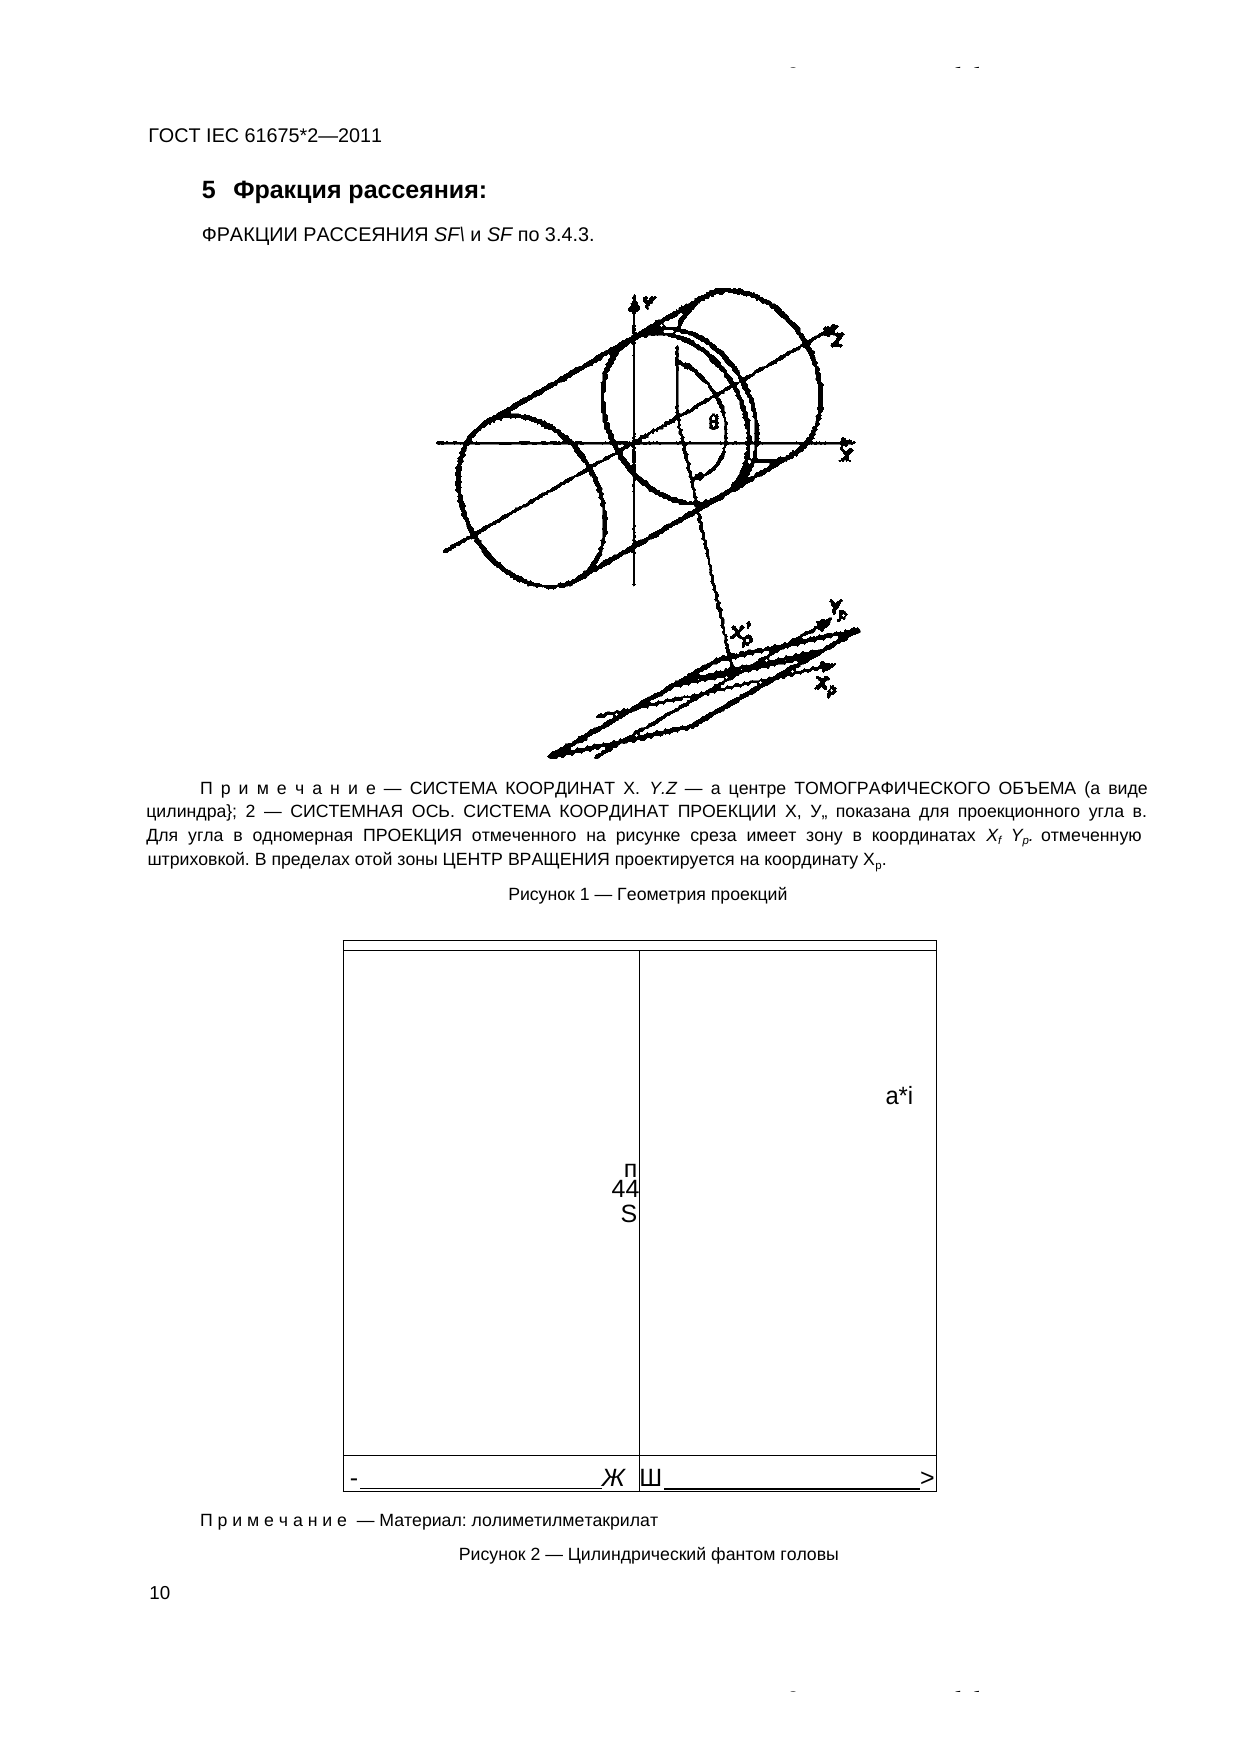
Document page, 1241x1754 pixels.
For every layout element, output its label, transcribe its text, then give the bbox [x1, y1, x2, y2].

picture [436, 288, 861, 759]
text 10 [149, 1582, 1159, 1603]
table_cell - Ж [344, 1456, 639, 1491]
table_cell Ш > [640, 1456, 936, 1491]
table_cell п 44 S [344, 951, 639, 1454]
text Рисунок 2 — Цилиндрический фантом головы [459, 1543, 1159, 1564]
table_header [344, 941, 639, 950]
text ФРАКЦИИ РАССЕЯНИЯ SF\ и SF по 3.4.3. [202, 223, 1159, 245]
table_header [639, 941, 936, 950]
text П р и м е ч а н и е — Материал: лолиметилметакрилат [200, 1509, 1159, 1530]
subtitle Фракция рассеяния: [202, 175, 1159, 203]
table_cell a*i [640, 951, 936, 1454]
text ГОСТ IEC 61675*2—2011 [148, 123, 1159, 146]
text штриховкой. В пределах отой зоны ЦЕНТР ВРАЩЕНИЯ проектируется на координату Хр. [147, 850, 1159, 869]
text Рисунок 1 — Геометрия проекций [506, 884, 790, 904]
